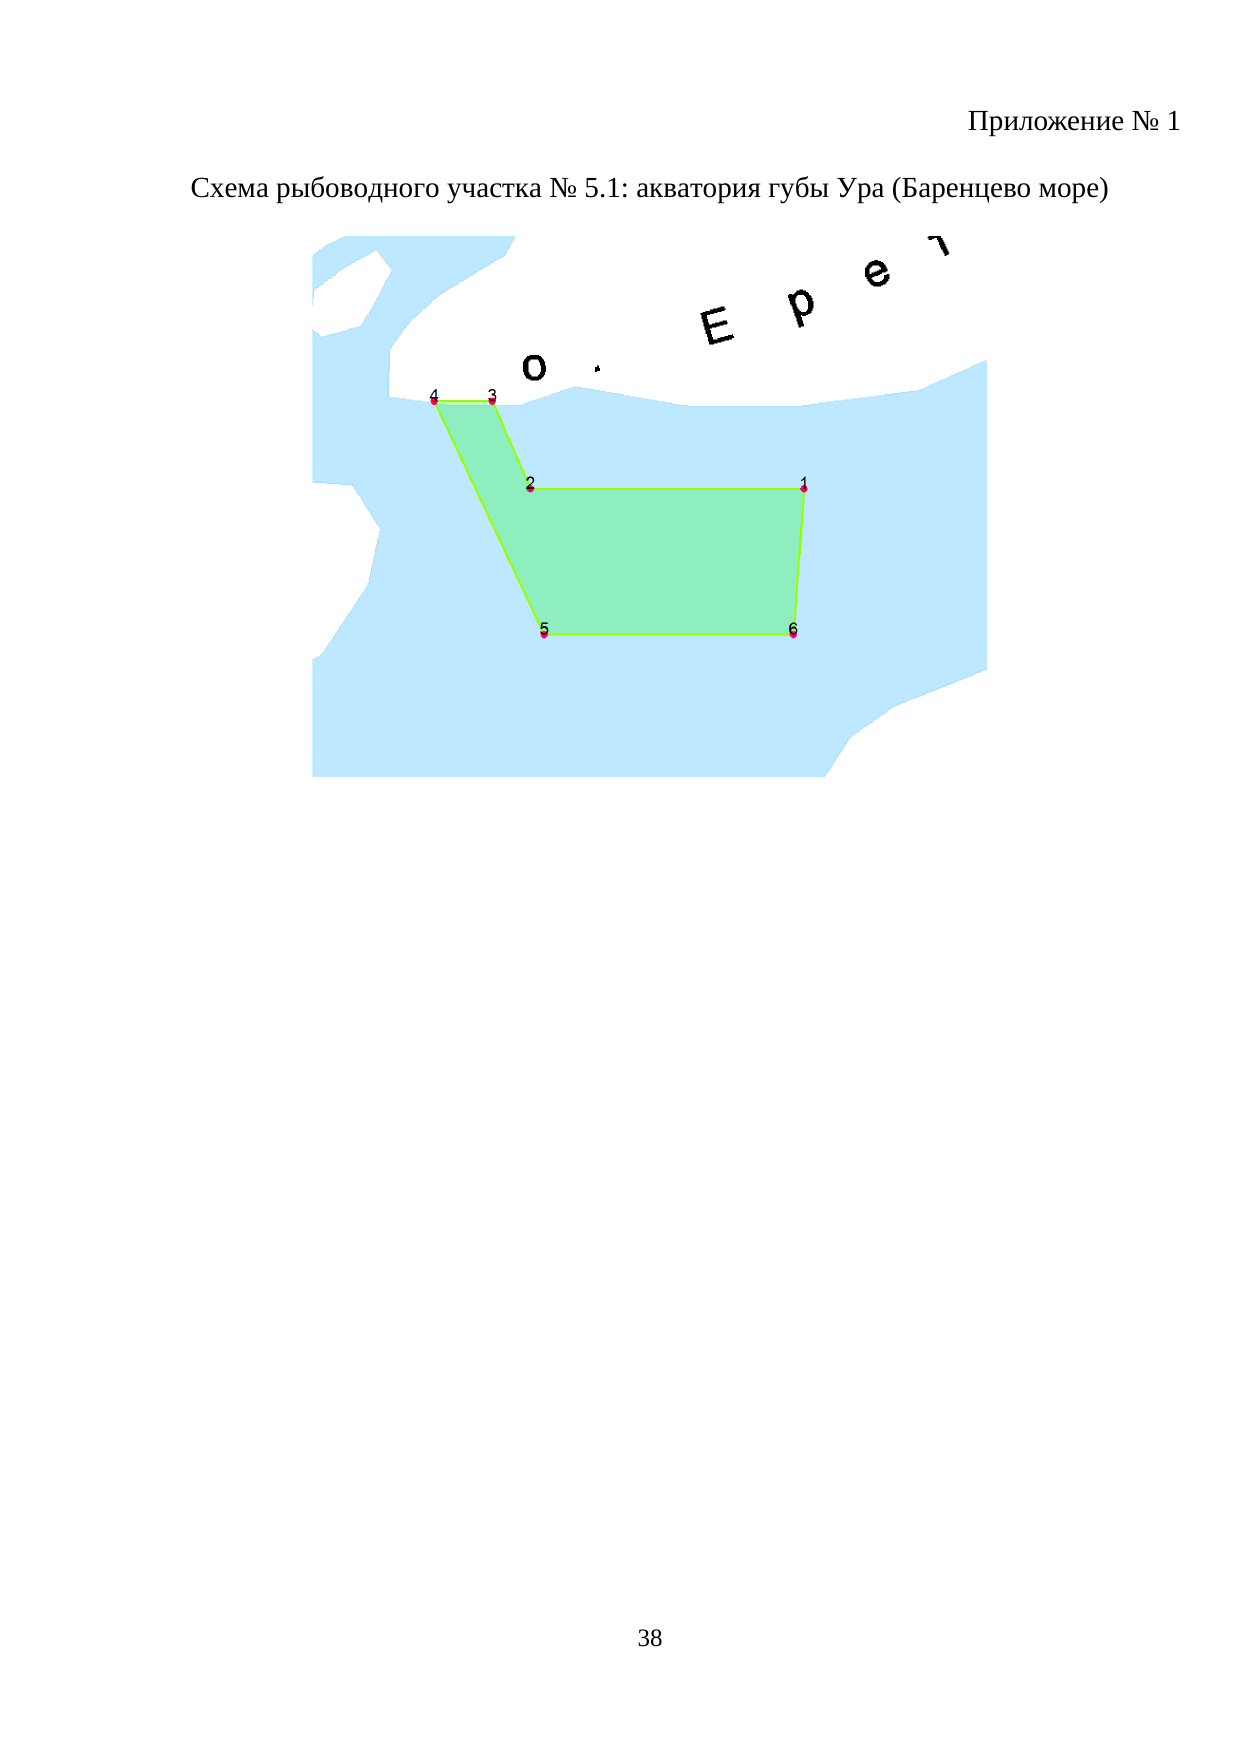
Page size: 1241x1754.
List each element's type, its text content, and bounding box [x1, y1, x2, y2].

picture [312, 236, 988, 777]
text Приложение № 1 [192, 103, 1181, 136]
text Схема рыбоводного участка № 5.1: акватория губы Ура (Баренцево море) [118, 170, 1181, 203]
